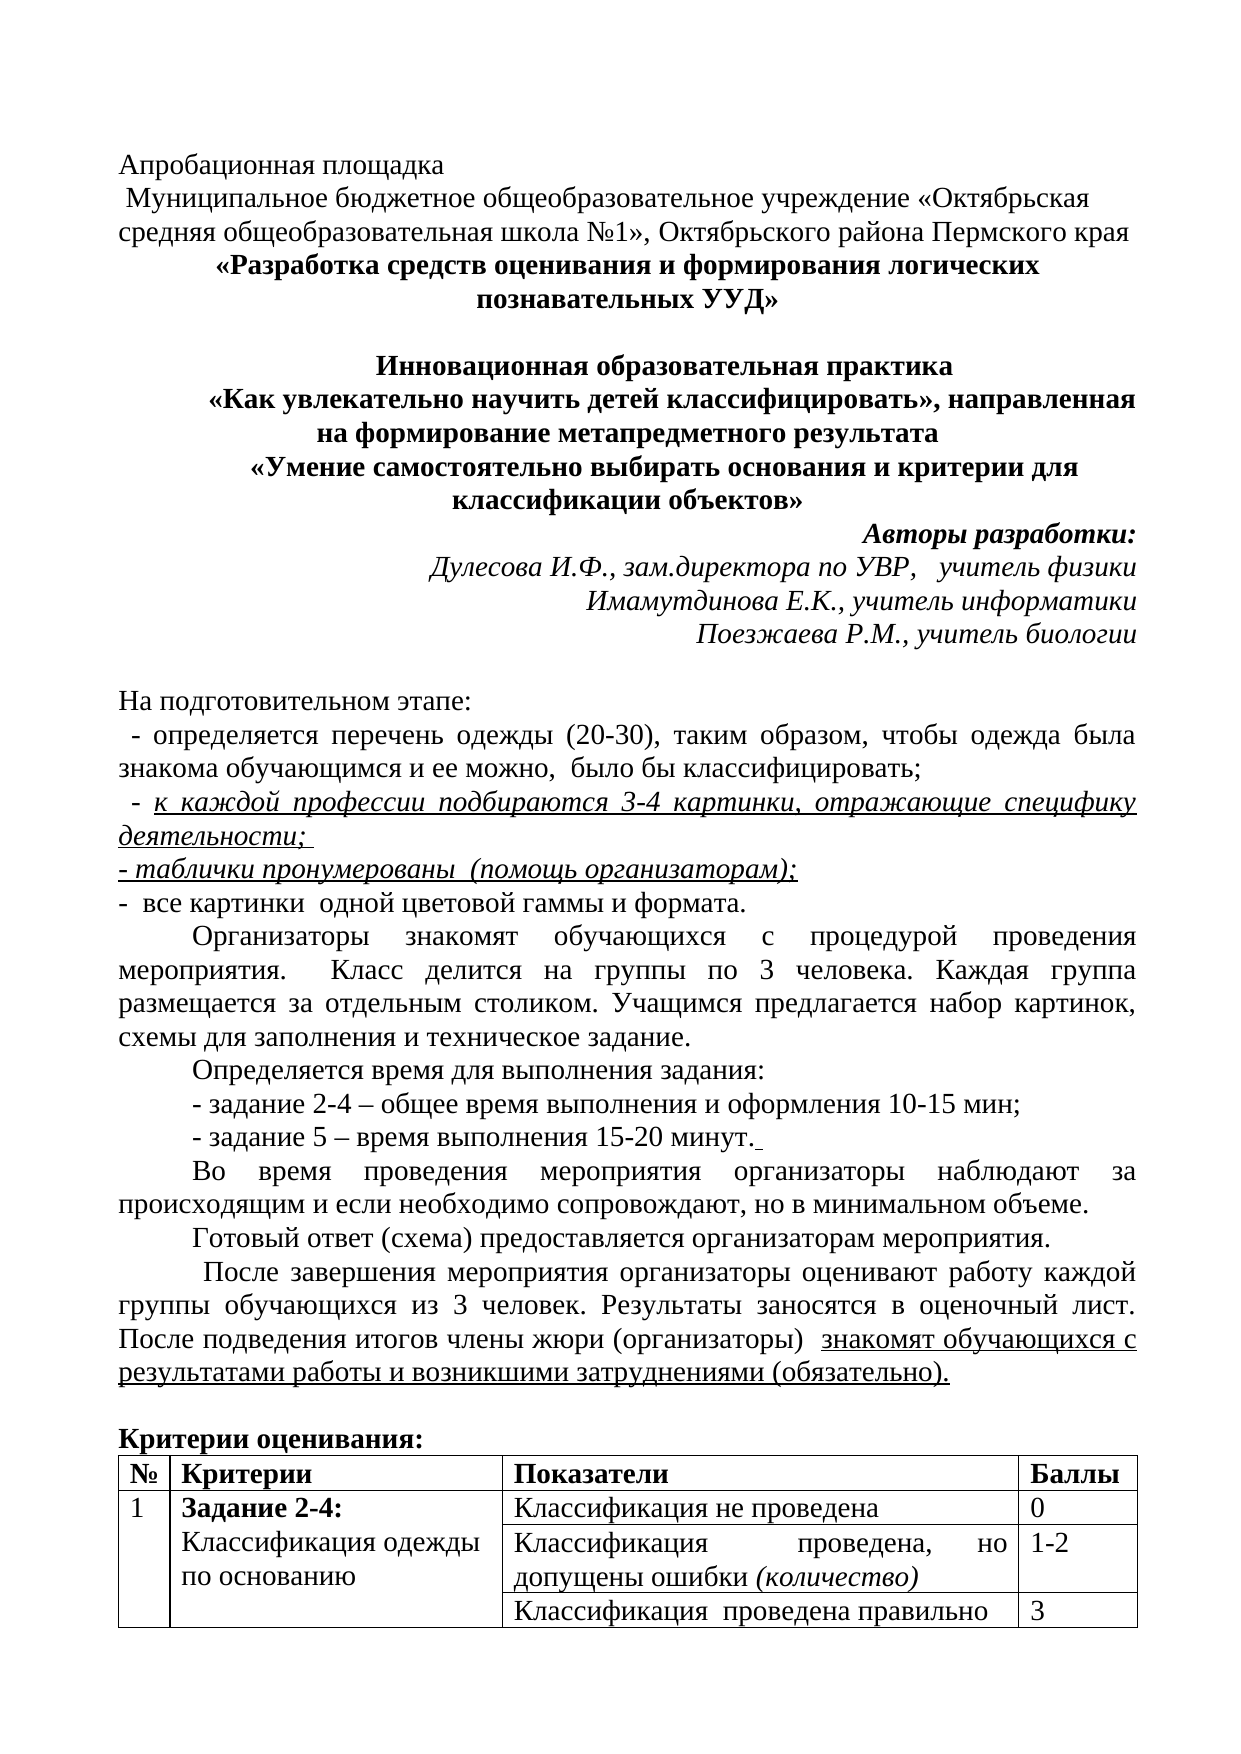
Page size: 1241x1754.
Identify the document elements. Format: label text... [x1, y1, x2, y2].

text «Как увлекательно научить детей классифицировать», направленная на формирование метапредметного результата [118, 382, 1137, 449]
text Авторы разработки: [118, 516, 1137, 549]
table_cell 1-2 [1019, 1525, 1137, 1592]
table_header № [119, 1456, 169, 1489]
text На подготовительном этапе: [118, 683, 1137, 717]
text - все картинки одной цветовой гаммы и формата. [118, 885, 1137, 918]
text Организаторы знакомят обучающихся с процедурой проведения мероприятия. Класс делится на группы по 3 человека. Каждая группа размещается за отдельным столиком. Учащимся предлагается набор картинок, схемы для заполнения и техническое задание. [118, 918, 1137, 1052]
text - задание 5 – время выполнения 15-20 минут. [118, 1119, 1137, 1153]
text «Разработка средств оценивания и формирования логических познавательных УУД» [118, 247, 1137, 314]
table_cell 0 [1019, 1491, 1137, 1524]
text «Умение самостоятельно выбирать основания и критерии для классификации объектов» [118, 449, 1137, 516]
text Во время проведения мероприятия организаторы наблюдают за происходящим и если необходимо сопровождают, но в минимальном объеме. [118, 1153, 1137, 1220]
table_cell Классификация проведена правильно [503, 1593, 1018, 1627]
text Критерии оценивания: [118, 1421, 1137, 1455]
table_header Критерии [171, 1456, 502, 1489]
text После завершения мероприятия организаторы оценивают работу каждой группы обучающихся из 3 человек. Результаты заносятся в оценочный лист. После подведения итогов члены жюри (организаторы) знакомят обучающихся с результатами работы и возникшими затруднениями (обязательно). [118, 1254, 1137, 1388]
text Инновационная образовательная практика [118, 348, 1137, 382]
table_cell Классификация не проведена [503, 1491, 1018, 1524]
text Муниципальное бюджетное общеобразовательное учреждение «Октябрьская средняя общеобразовательная школа №1», Октябрьского района Пермского края [118, 180, 1137, 247]
text - к каждой профессии подбираются 3-4 картинки, отражающие специфику деятельности; [118, 784, 1137, 851]
text Поезжаева Р.М., учитель биологии [118, 616, 1137, 650]
text - задание 2-4 – общее время выполнения и оформления 10-15 мин; [118, 1086, 1137, 1119]
table_header Баллы [1019, 1456, 1137, 1489]
table_cell 3 [1019, 1593, 1137, 1627]
table_header Показатели [503, 1456, 1018, 1489]
text Дулесова И.Ф., зам.директора по УВР, учитель физики [118, 549, 1137, 583]
table_cell Классификация проведена, но допущены ошибки (количество) [503, 1525, 1018, 1592]
text - определяется перечень одежды (20-30), таким образом, чтобы одежда была знакома обучающимся и ее можно, было бы классифицировать; [118, 717, 1137, 784]
text Имамутдинова Е.К., учитель информатики [118, 583, 1137, 616]
table_cell 1 [119, 1491, 169, 1627]
text Определяется время для выполнения задания: [118, 1052, 1137, 1086]
table_cell Задание 2-4: Классификация одежды по основанию [171, 1491, 502, 1627]
text Апробационная площадка [118, 147, 1137, 180]
text - таблички пронумерованы (помощь организаторам); [118, 851, 1137, 885]
text Готовый ответ (схема) предоставляется организаторам мероприятия. [118, 1220, 1137, 1254]
